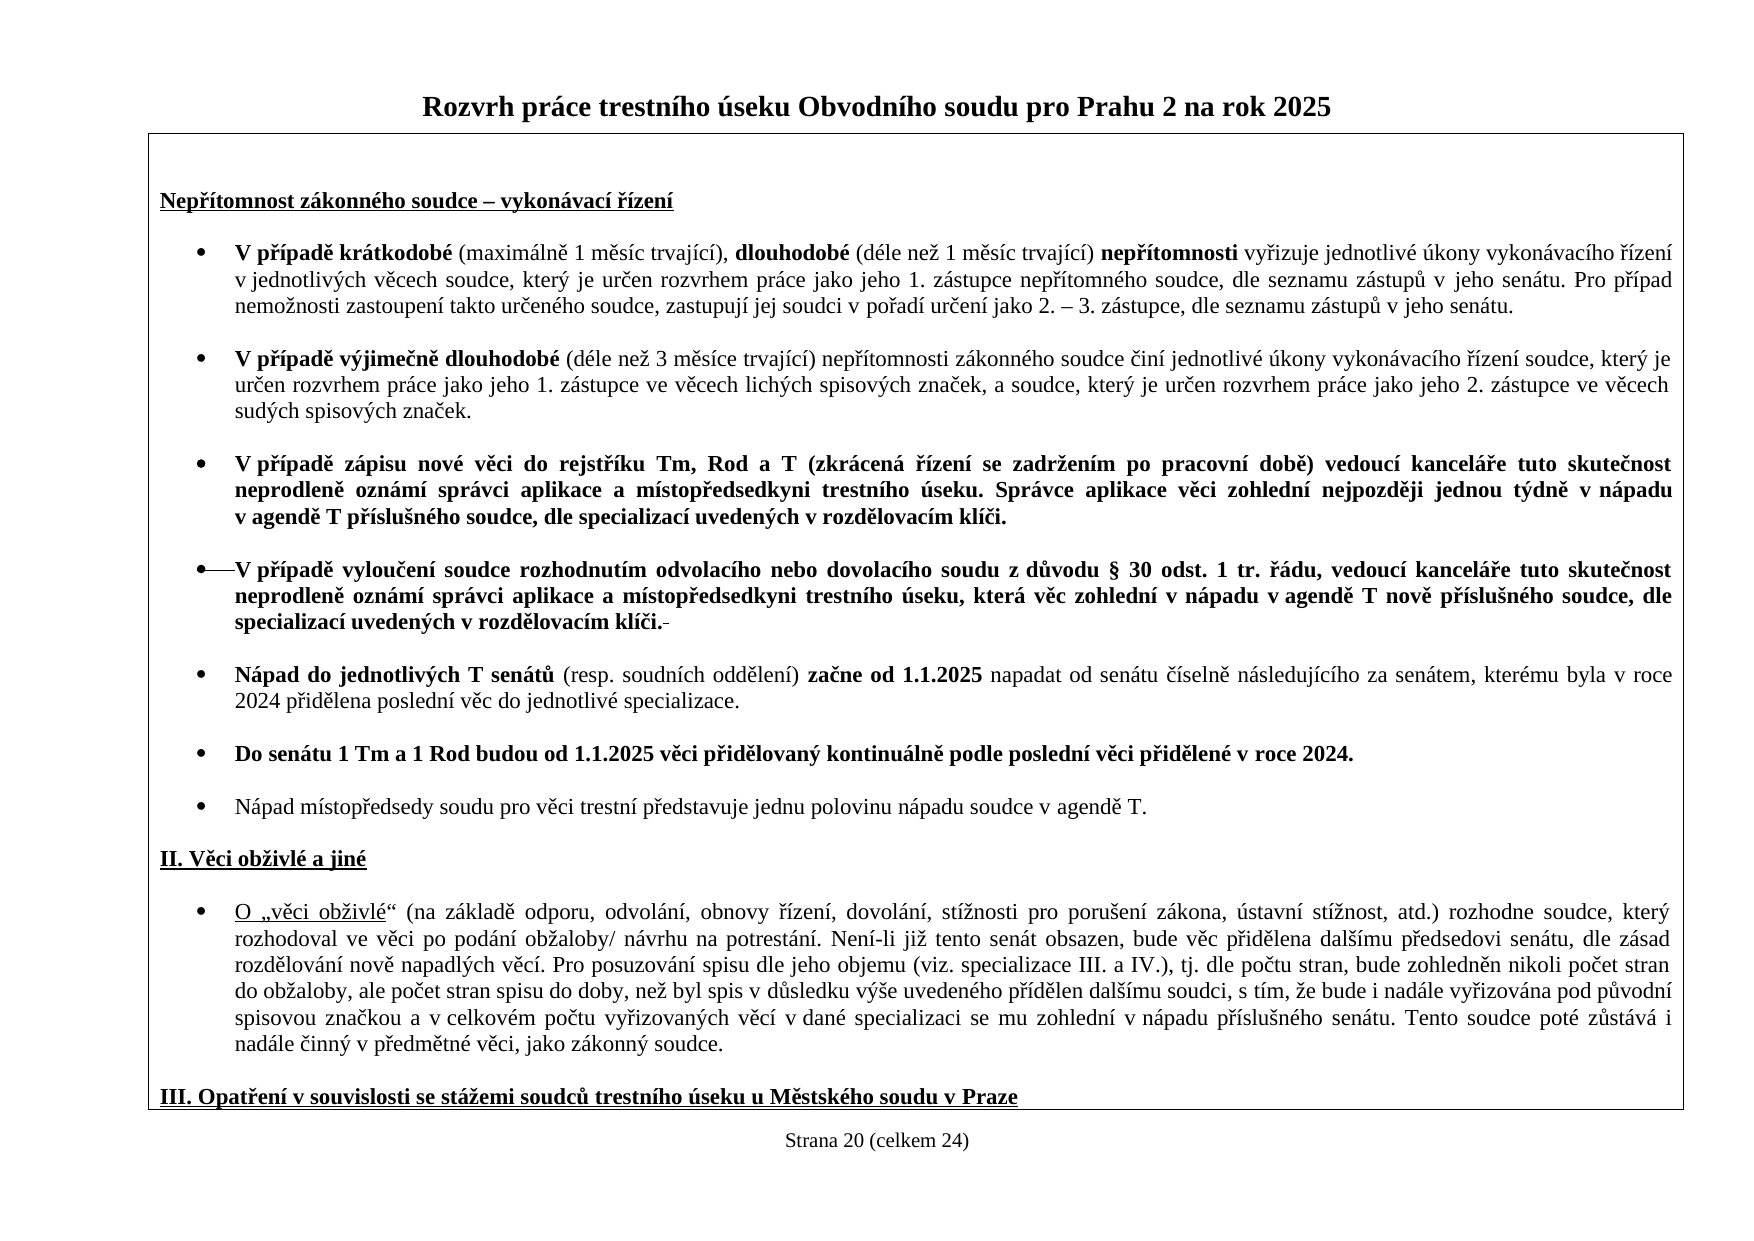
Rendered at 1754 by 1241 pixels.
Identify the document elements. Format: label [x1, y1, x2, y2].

table_header [149, 134, 1683, 1109]
